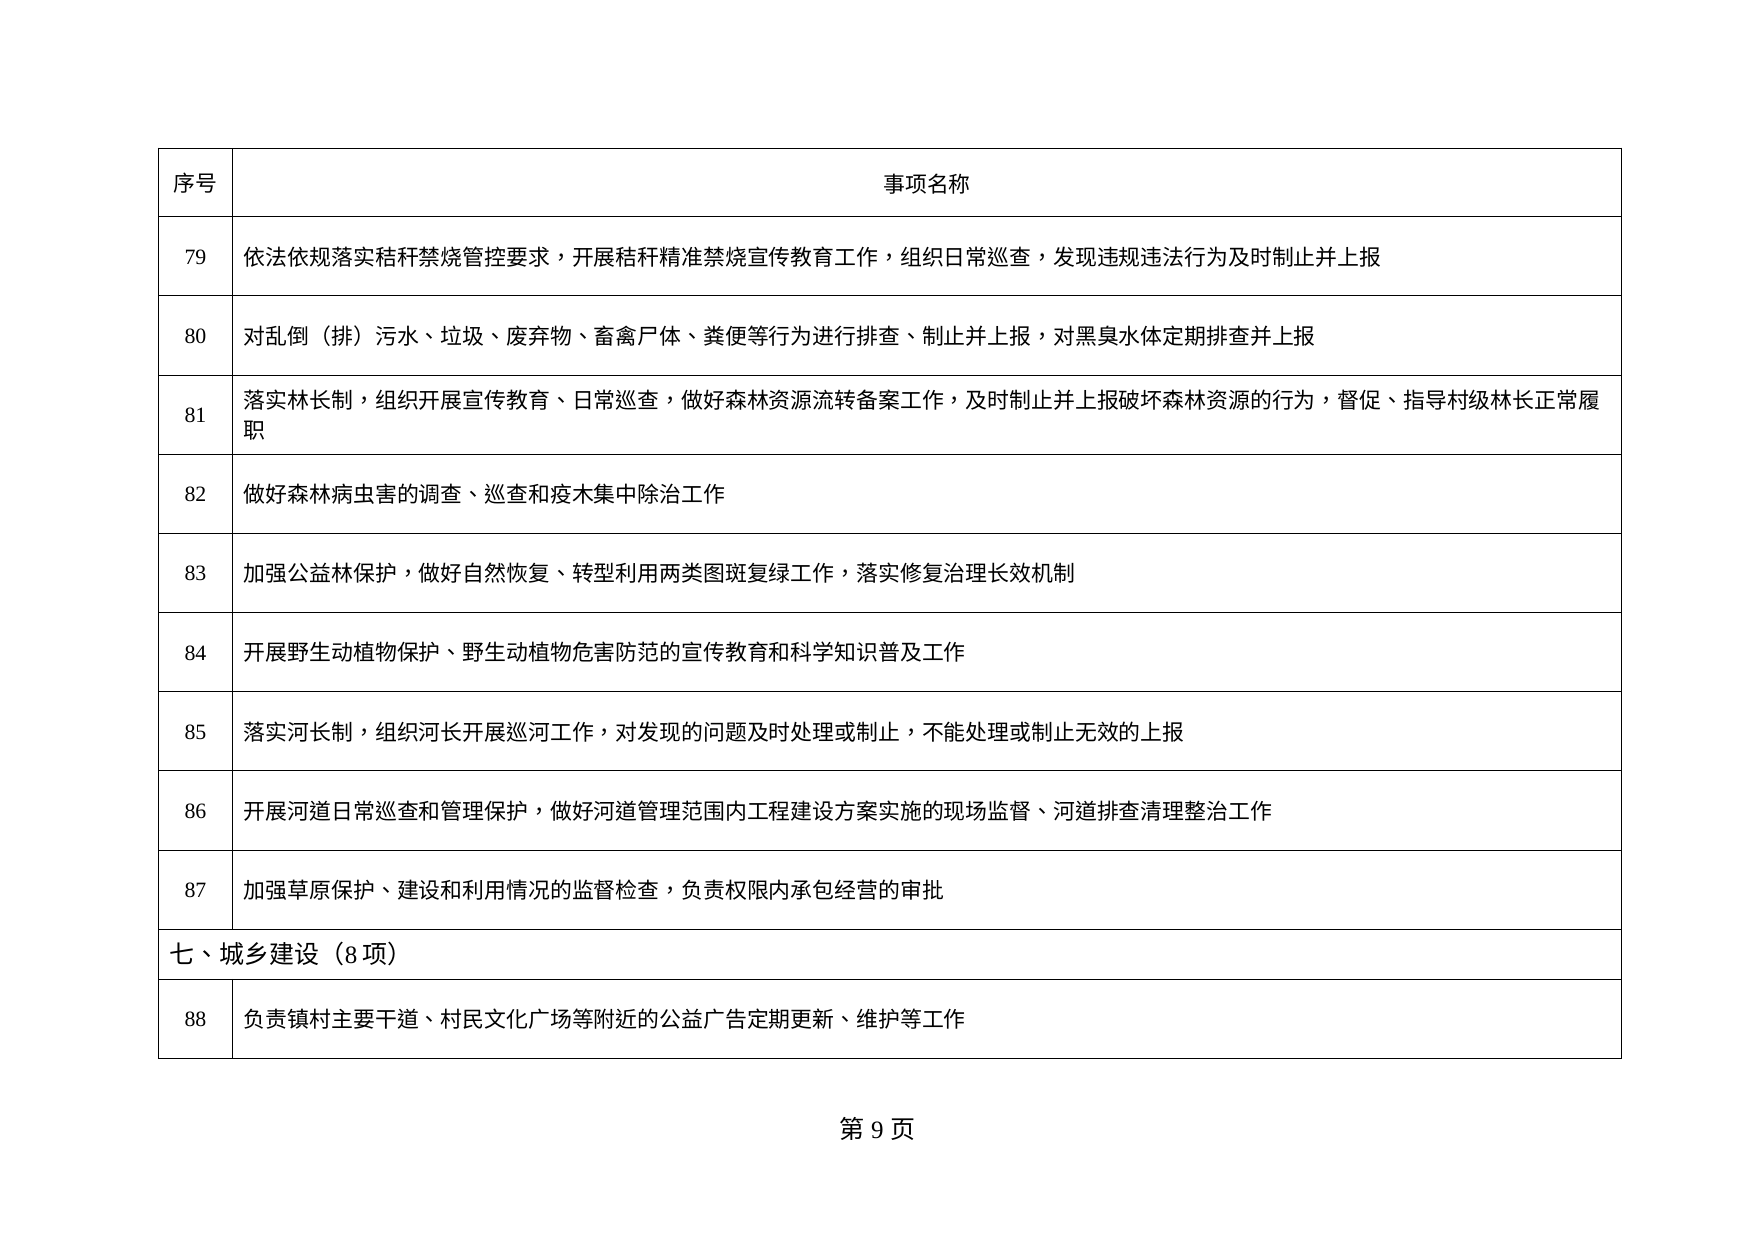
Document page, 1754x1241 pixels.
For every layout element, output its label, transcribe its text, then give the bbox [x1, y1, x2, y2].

table_cell 开展河道日常巡查和管理保护，做好河道管理范围内工程建设方案实施的现场监督、河道排查清理整治工作 [233, 771, 1621, 849]
table_cell 对乱倒（排）污水、垃圾、废弃物、畜禽尸体、粪便等行为进行排查、制止并上报，对黑臭水体定期排查并上报 [233, 296, 1621, 374]
table_cell 做好森林病虫害的调查、巡查和疫木集中除治工作 [233, 455, 1621, 533]
table_header 事项名称 [233, 149, 1621, 216]
table_cell 负责镇村主要干道、村民文化广场等附近的公益广告定期更新、维护等工作 [233, 980, 1621, 1058]
table_cell 85 [159, 692, 232, 770]
table_cell 86 [159, 771, 232, 849]
table_header 序号 [159, 149, 232, 216]
table_cell 开展野生动植物保护、野生动植物危害防范的宣传教育和科学知识普及工作 [233, 613, 1621, 691]
table_cell 依法依规落实秸秆禁烧管控要求，开展秸秆精准禁烧宣传教育工作，组织日常巡查，发现违规违法行为及时制止并上报 [233, 217, 1621, 295]
table_cell 83 [159, 534, 232, 612]
table_cell 81 [159, 376, 232, 454]
table_cell 79 [159, 217, 232, 295]
table_cell 87 [159, 851, 232, 929]
table_cell 落实河长制，组织河长开展巡河工作，对发现的问题及时处理或制止，不能处理或制止无效的上报 [233, 692, 1621, 770]
table_cell 加强草原保护、建设和利用情况的监督检查，负责权限内承包经营的审批 [233, 851, 1621, 929]
table_cell 落实林长制，组织开展宣传教育、日常巡查，做好森林资源流转备案工作，及时制止并上报破坏森林资源的行为，督促、指导村级林长正常履职 [233, 376, 1621, 454]
table_cell 88 [159, 980, 232, 1058]
table_cell 80 [159, 296, 232, 374]
table_cell 84 [159, 613, 232, 691]
table_cell 七、城乡建设（8项） [159, 930, 1621, 979]
table_cell 82 [159, 455, 232, 533]
table_cell 加强公益林保护，做好自然恢复、转型利用两类图斑复绿工作，落实修复治理长效机制 [233, 534, 1621, 612]
